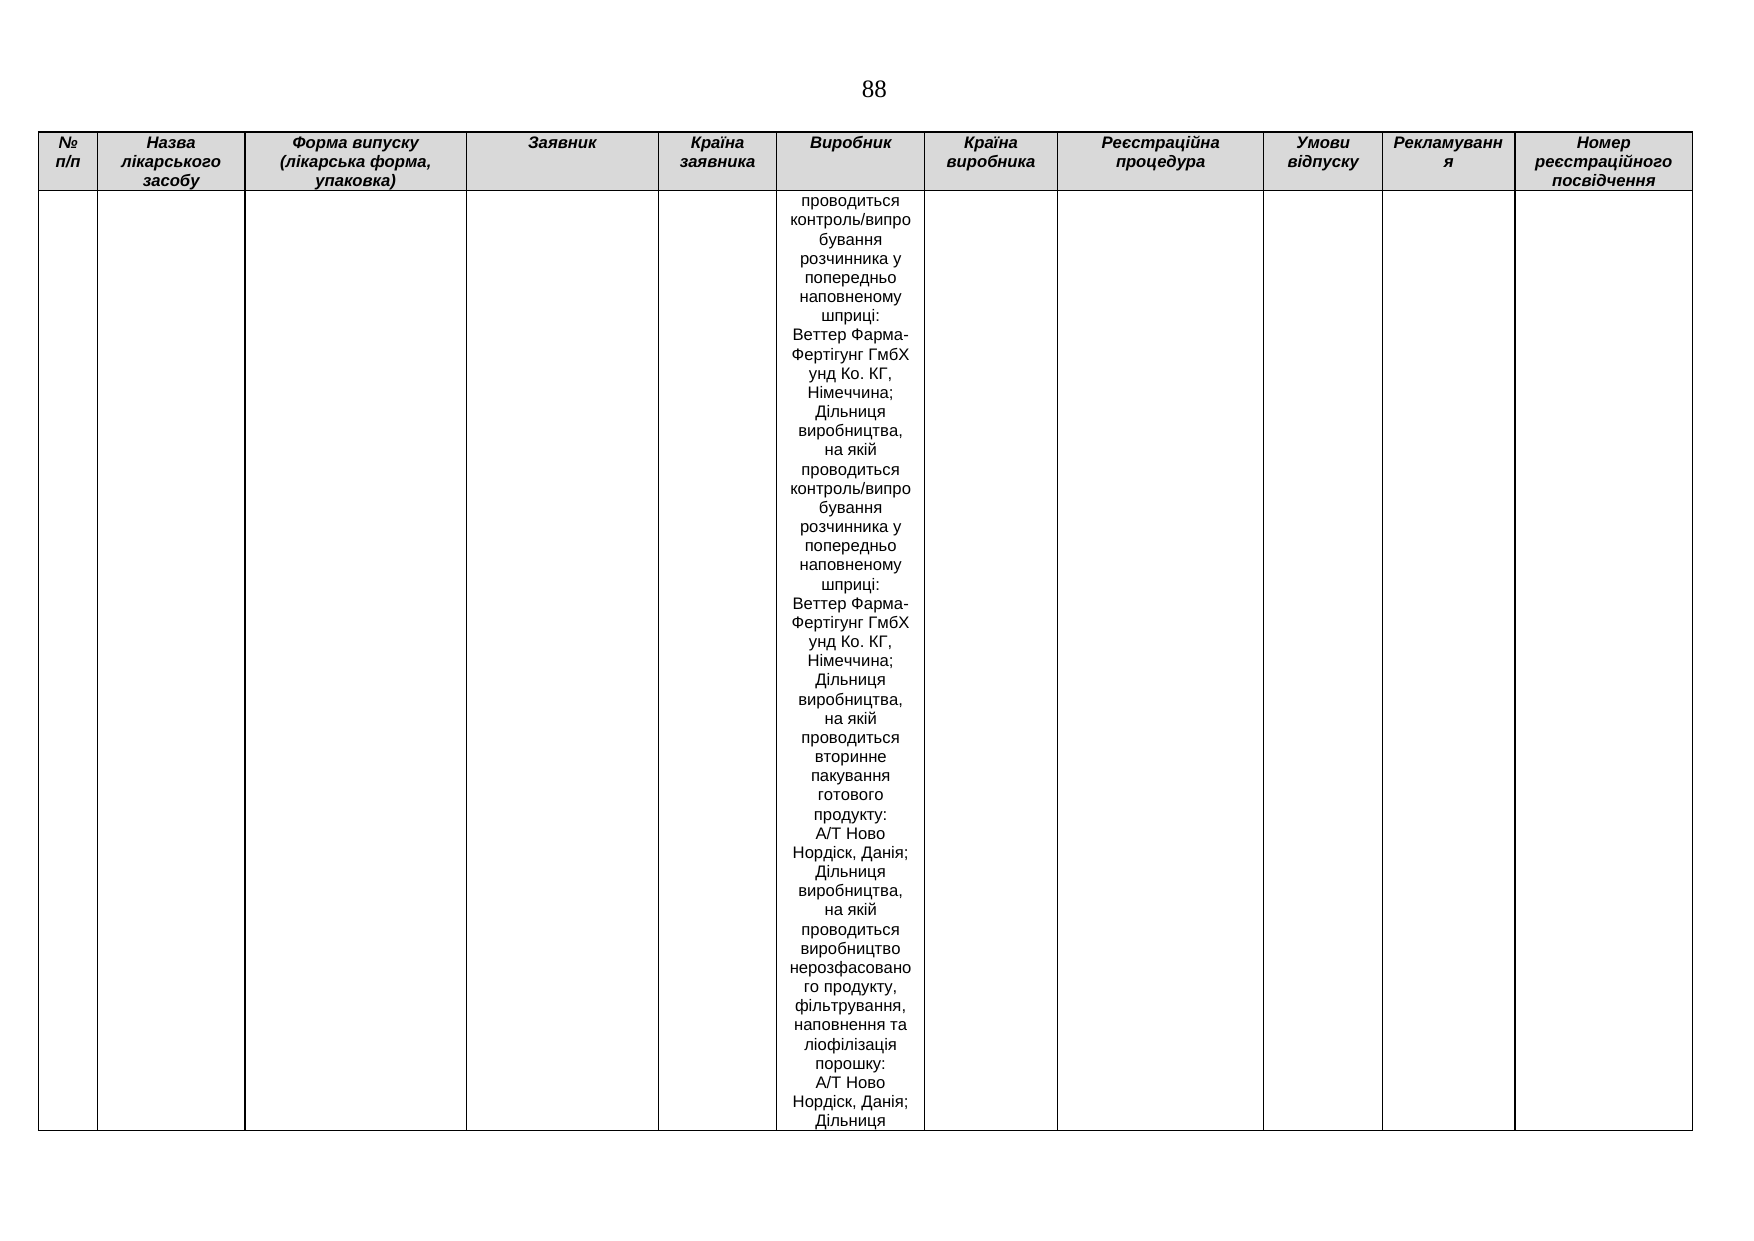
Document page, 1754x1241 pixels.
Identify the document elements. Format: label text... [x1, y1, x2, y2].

table_header Країна виробника [925, 133, 1057, 190]
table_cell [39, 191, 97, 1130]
table_header Форма випуску (лікарська форма, упаковка) [246, 133, 466, 190]
table_header Назва лікарського засобу [98, 133, 244, 190]
table_header Номер реєстраційного посвідчення [1516, 133, 1692, 190]
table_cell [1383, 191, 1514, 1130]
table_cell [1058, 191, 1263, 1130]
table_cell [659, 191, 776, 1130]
table_header Країна заявника [659, 133, 776, 190]
table_header Заявник [467, 133, 658, 190]
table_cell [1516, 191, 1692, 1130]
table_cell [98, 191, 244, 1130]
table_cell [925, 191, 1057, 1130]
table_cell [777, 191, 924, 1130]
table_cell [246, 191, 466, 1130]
table_header Реєстраційна процедура [1058, 133, 1263, 190]
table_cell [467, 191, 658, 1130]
table_header Виробник [777, 133, 924, 190]
table_header Умови відпуску [1264, 133, 1382, 190]
table_header Рекламування [1383, 133, 1514, 190]
table_header № п/п [39, 133, 97, 190]
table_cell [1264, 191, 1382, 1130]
